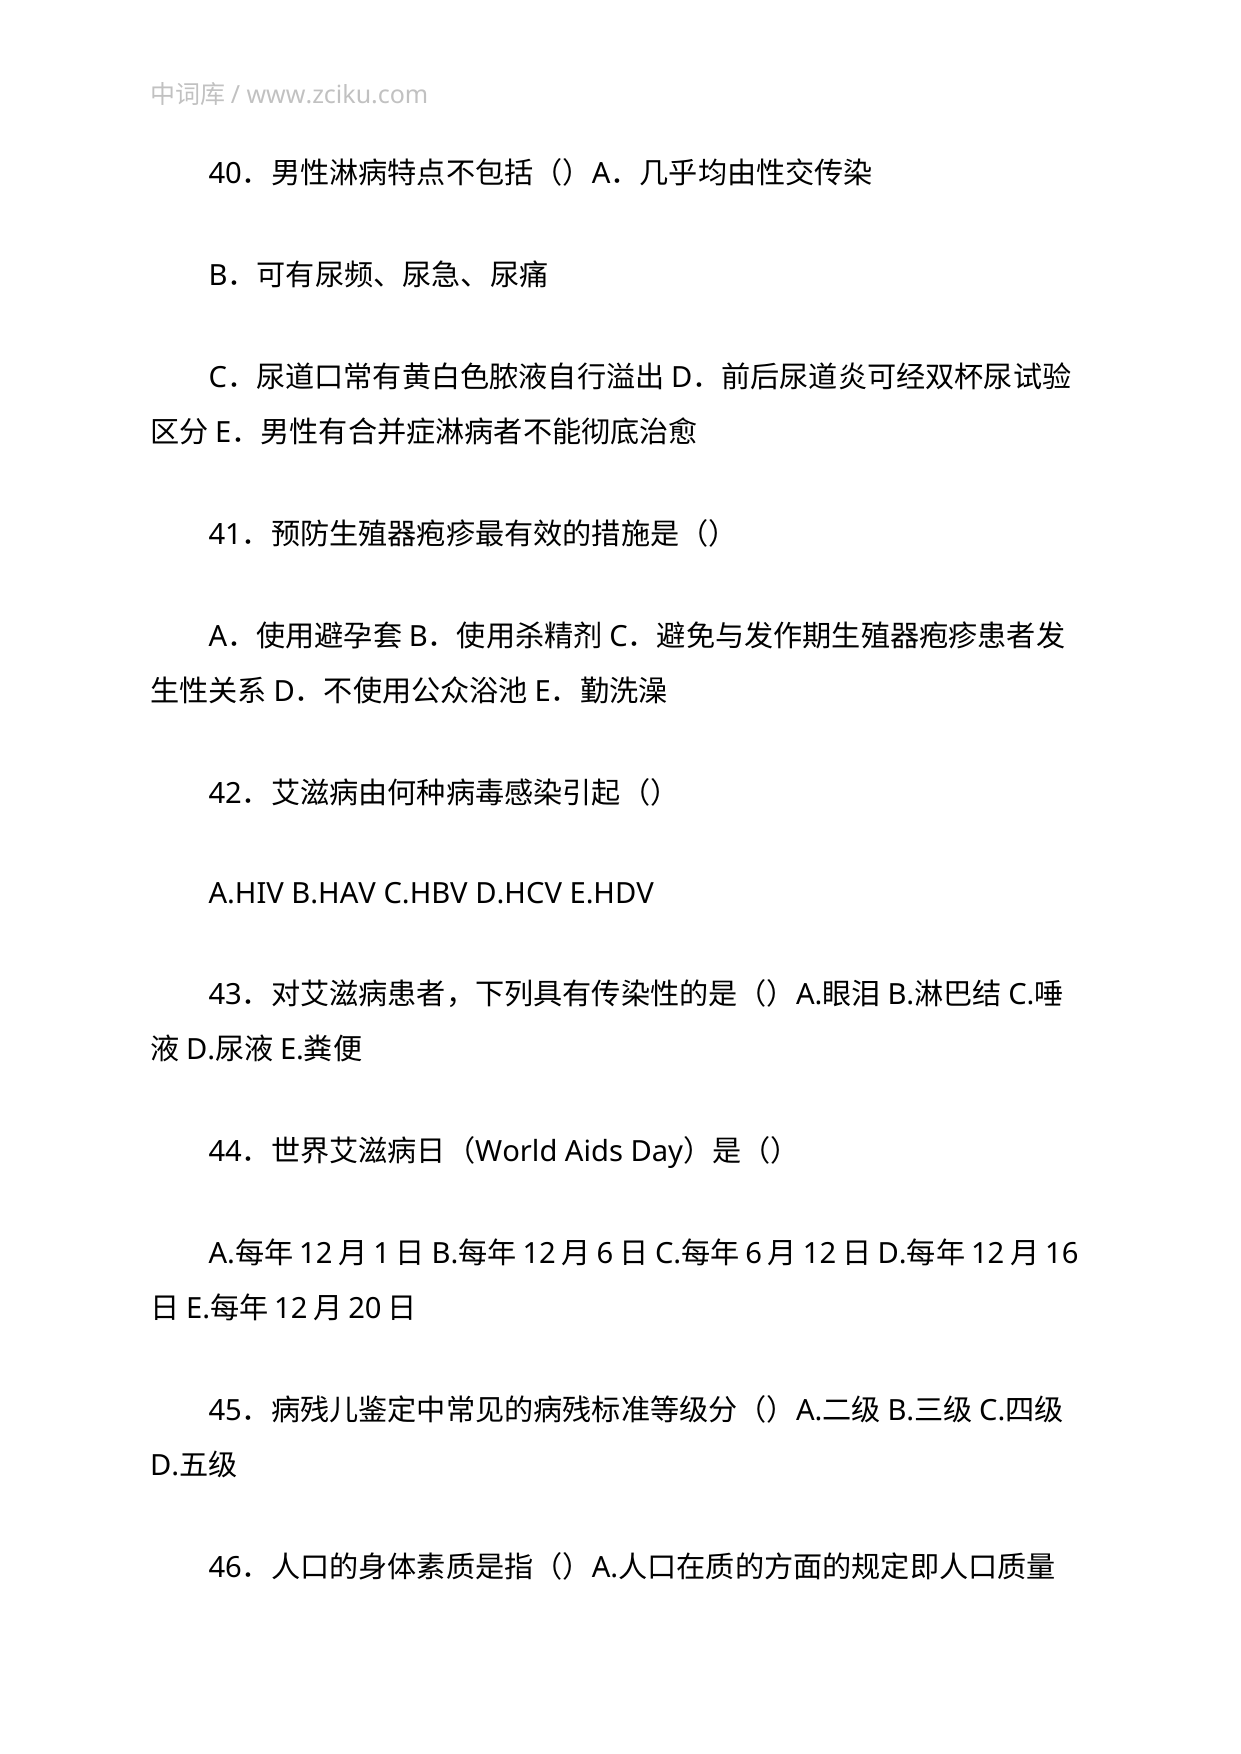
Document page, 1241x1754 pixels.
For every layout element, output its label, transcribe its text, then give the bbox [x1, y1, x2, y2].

text A.HIV B.HAV C.HBV D.HCV E.HDV [150, 872, 1090, 912]
text A．使用避孕套 B．使用杀精剂 C．避免与发作期生殖器疱疹患者发生性关系 D．不使用公众浴池 E．勤洗澡 [150, 613, 1090, 710]
text 42．艾滋病由何种病毒感染引起（） [150, 770, 1090, 812]
text A.每年12月1日 B.每年12月6日 C.每年6月12日 D.每年12月16日 E.每年12月20日 [150, 1229, 1090, 1327]
text 41．预防生殖器疱疹最有效的措施是（） [150, 511, 1090, 553]
text 45．病残儿鉴定中常见的病残标准等级分（）A.二级 B.三级 C.四级 D.五级 [150, 1386, 1090, 1484]
text B．可有尿频、尿急、尿痛 [150, 252, 1090, 294]
text 43．对艾滋病患者，下列具有传染性的是（）A.眼泪 B.淋巴结 C.唾液 D.尿液 E.粪便 [150, 970, 1090, 1068]
text 44．世界艾滋病日（World Aids Day）是（） [150, 1127, 1090, 1170]
text 40．男性淋病特点不包括（）A．几乎均由性交传染 [150, 150, 1090, 192]
text C．尿道口常有黄白色脓液自行溢出 D．前后尿道炎可经双杯尿试验区分 E．男性有合并症淋病者不能彻底治愈 [150, 354, 1090, 451]
text 46．人口的身体素质是指（）A.人口在质的方面的规定即人口质量 [150, 1543, 1090, 1586]
